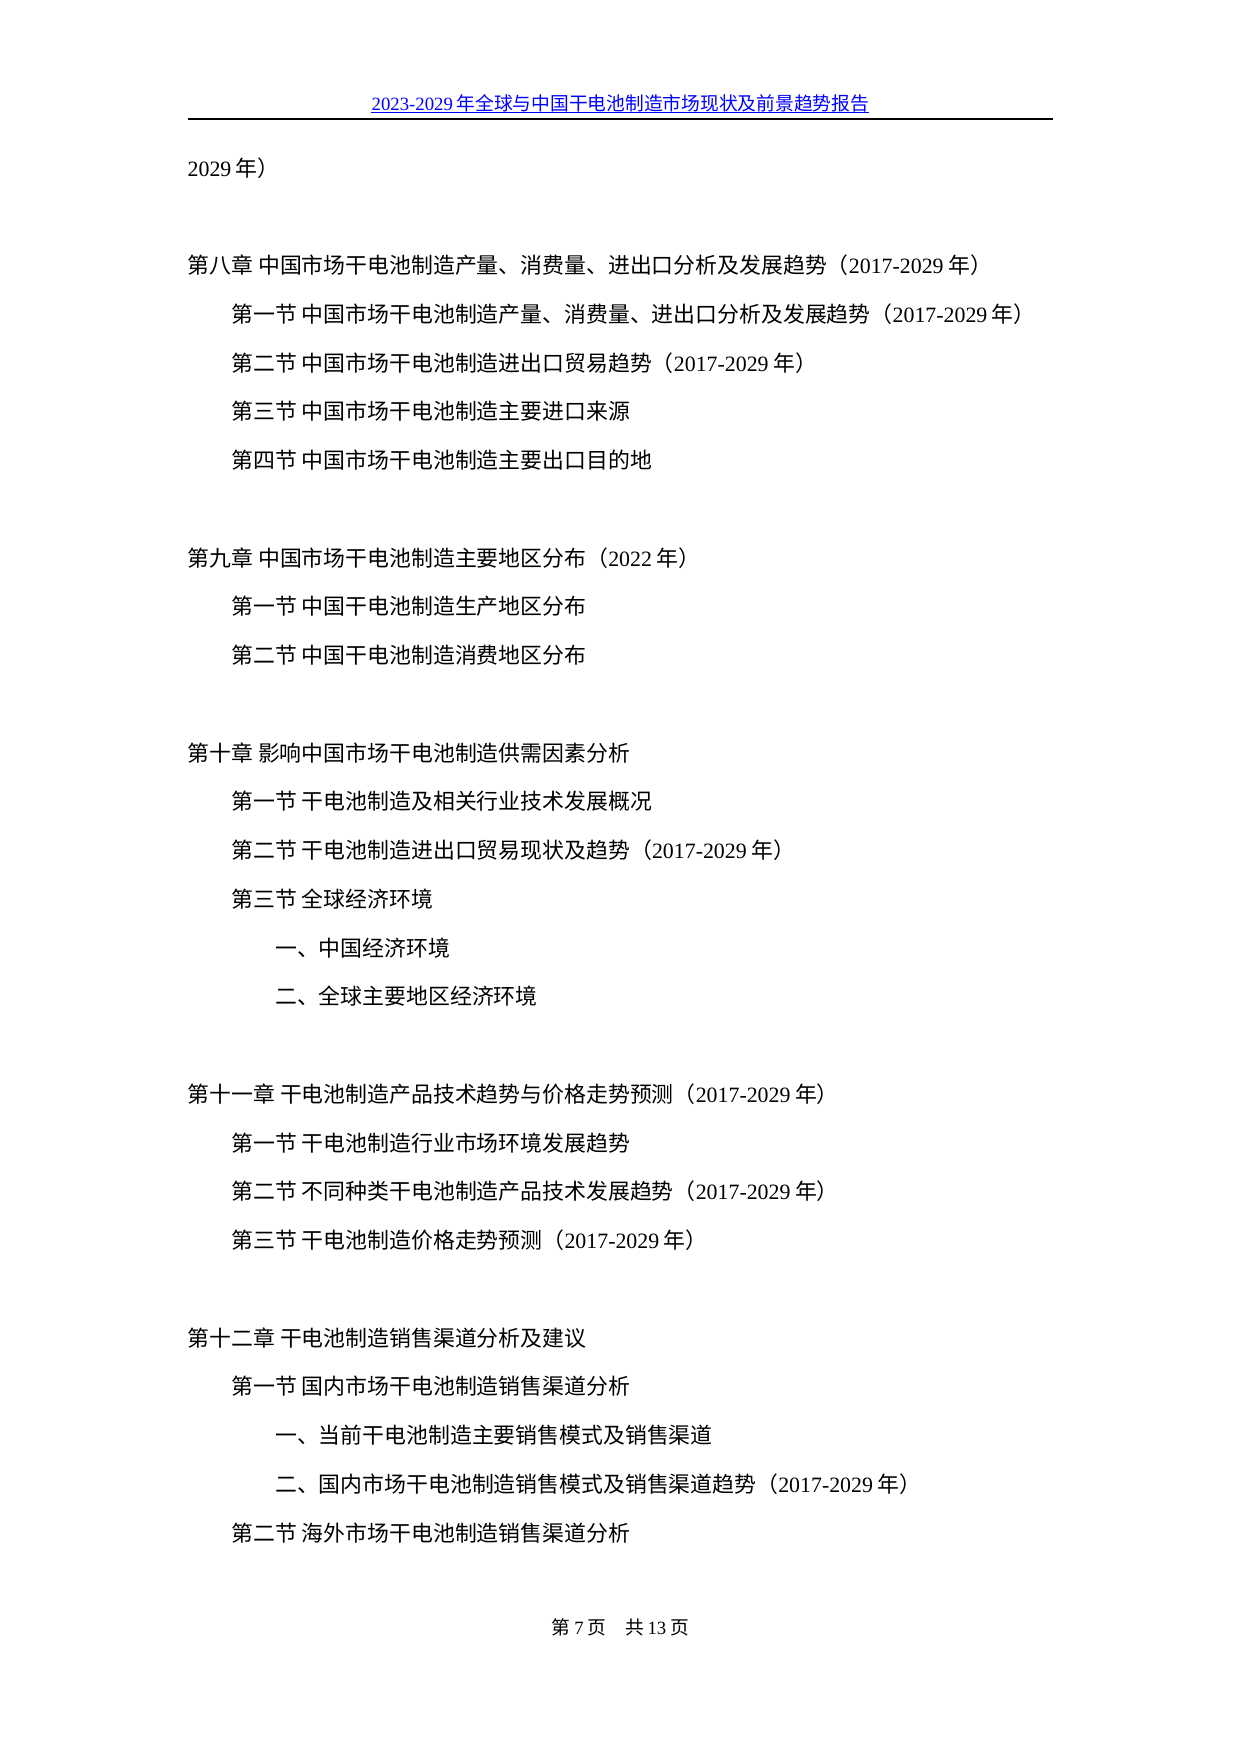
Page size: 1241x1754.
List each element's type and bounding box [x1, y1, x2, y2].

text [187, 150, 1053, 1548]
